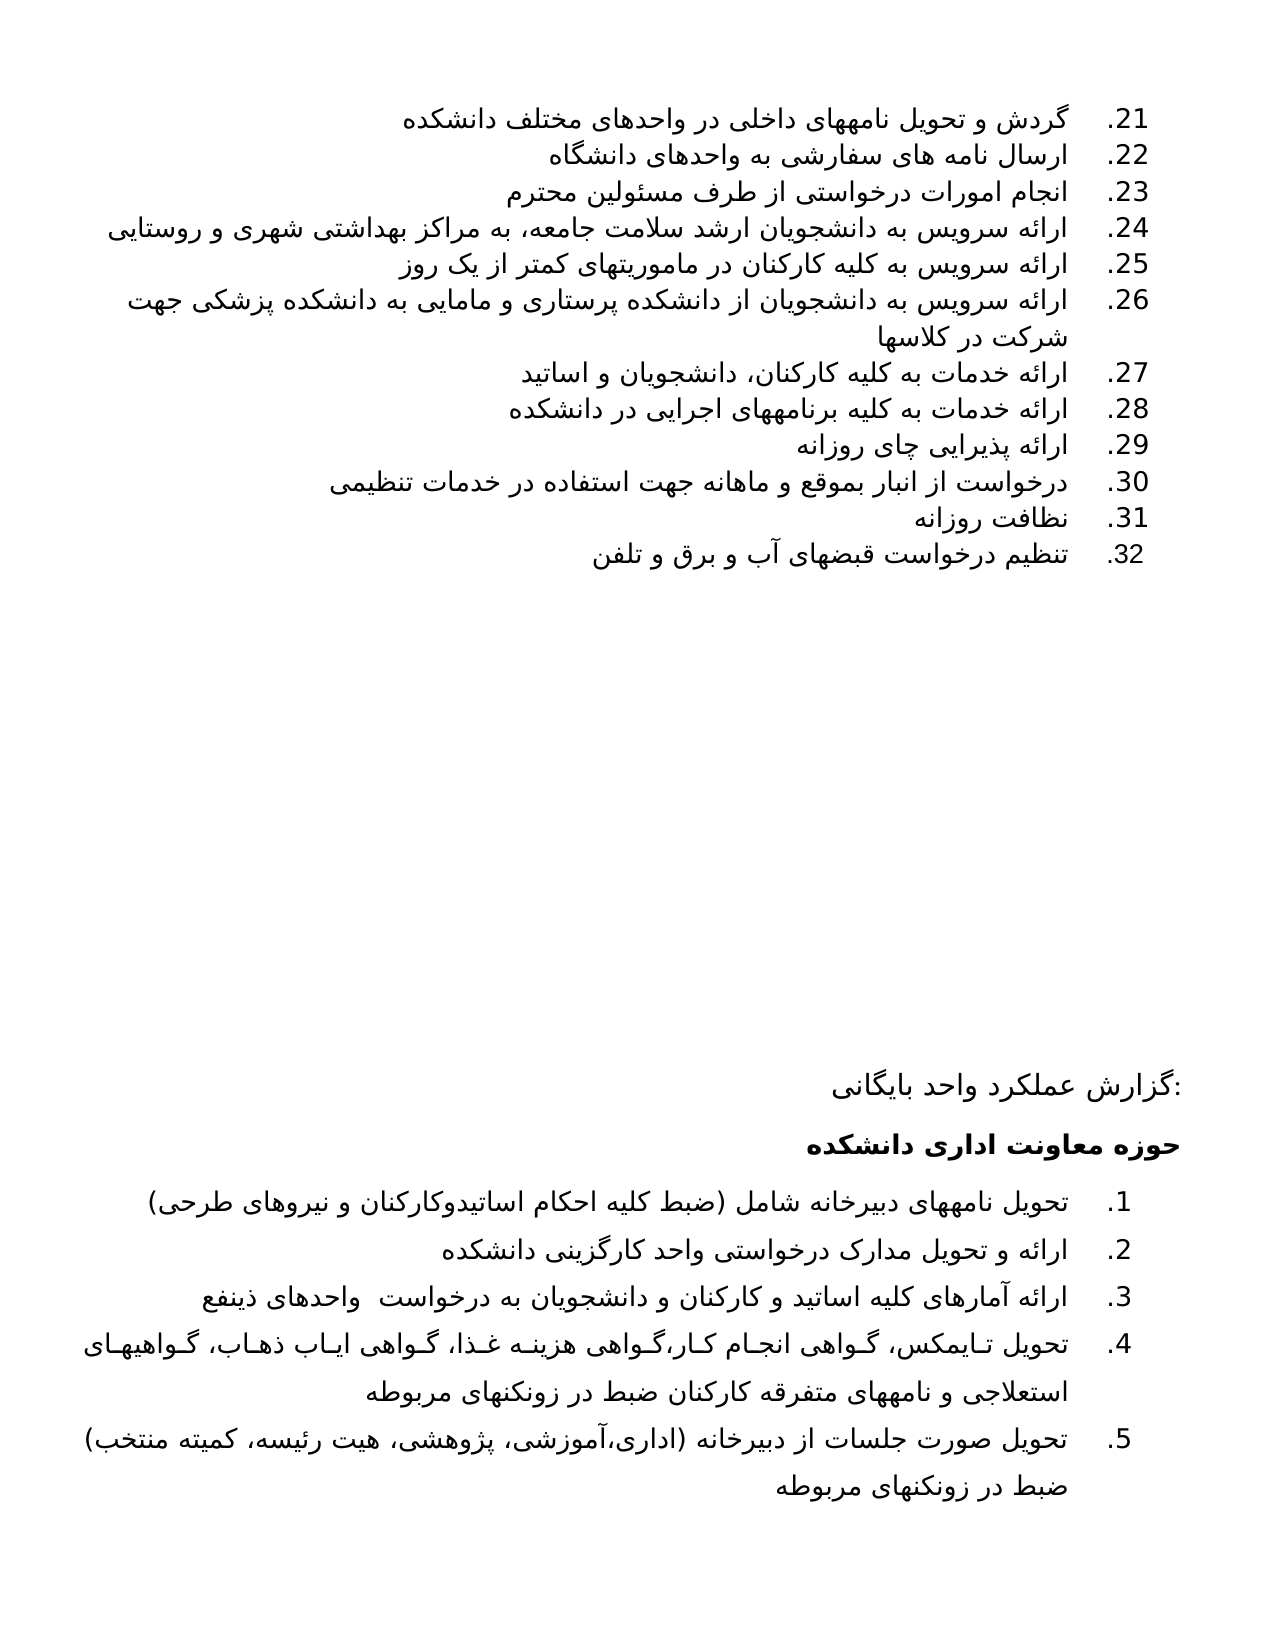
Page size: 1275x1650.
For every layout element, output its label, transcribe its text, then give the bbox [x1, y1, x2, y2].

list تحویل تایمکس، گواهی انجام کار،گواهی هزینه غذا، گواهی ایاب ذهاب، گواهیهای استعلاجی و نامههای متفرقه کارکنان ضبط در زونکنهای مربوطه [83, 1328, 1106, 1407]
list تنظیم درخواست قبضهای آب و برق و تلفن [68, 538, 1106, 570]
list نظافت روزانه [68, 502, 1106, 534]
list ارائه سرویس به دانشجویان ارشد سلامت جامعه، به مراکز بهداشتی شهری و روستایی [68, 212, 1106, 244]
list ارائه سرویس به کلیه کارکنان در ماموریتهای کمتر از یک روز [68, 248, 1106, 280]
list ارائه خدمات به کلیه کارکنان، دانشجویان و اساتید [68, 357, 1106, 389]
list درخواست از انبار بموقع و ماهانه جهت استفاده در خدمات تنظیمی [68, 466, 1106, 497]
text حوزه معاونت اداری دانشکده [112, 1129, 1181, 1161]
list ارائه پذیرایی چای روزانه [68, 430, 1106, 461]
list تحویل نامههای دبیرخانه شامل (ضبط کلیه احکام اساتیدوکارکنان و نیروهای طرحی) [83, 1187, 1106, 1218]
list ارسال نامه های سفارشی به واحدهای دانشگاه [68, 140, 1106, 171]
list انجام امورات درخواستی از طرف مسئولین محترم [68, 176, 1106, 207]
list تحویل صورت جلسات از دبیرخانه (اداری،آموزشی، پژوهشی، هیت رئیسه، کمیته منتخب) ضبط در زونکنهای مربوطه [83, 1423, 1106, 1502]
list ارائه و تحویل مدارک درخواستی واحد کارگزینی دانشکده [83, 1234, 1106, 1266]
text گزارش عملکرد واحد بایگانی: [112, 1067, 1181, 1103]
list ارائه خدمات به کلیه برنامههای اجرایی در دانشکده [68, 393, 1106, 425]
list ارائه سرویس به دانشجویان از دانشکده پرستاری و مامایی به دانشکده پزشکی جهت شرکت در کلاسها [68, 285, 1106, 352]
list ارائه آمارهای کلیه اساتید و کارکنان و دانشجویان به درخواست واحدهای ذینفع [83, 1281, 1106, 1313]
list گردش و تحویل نامههای داخلی در واحدهای مختلف دانشکده [68, 103, 1106, 135]
